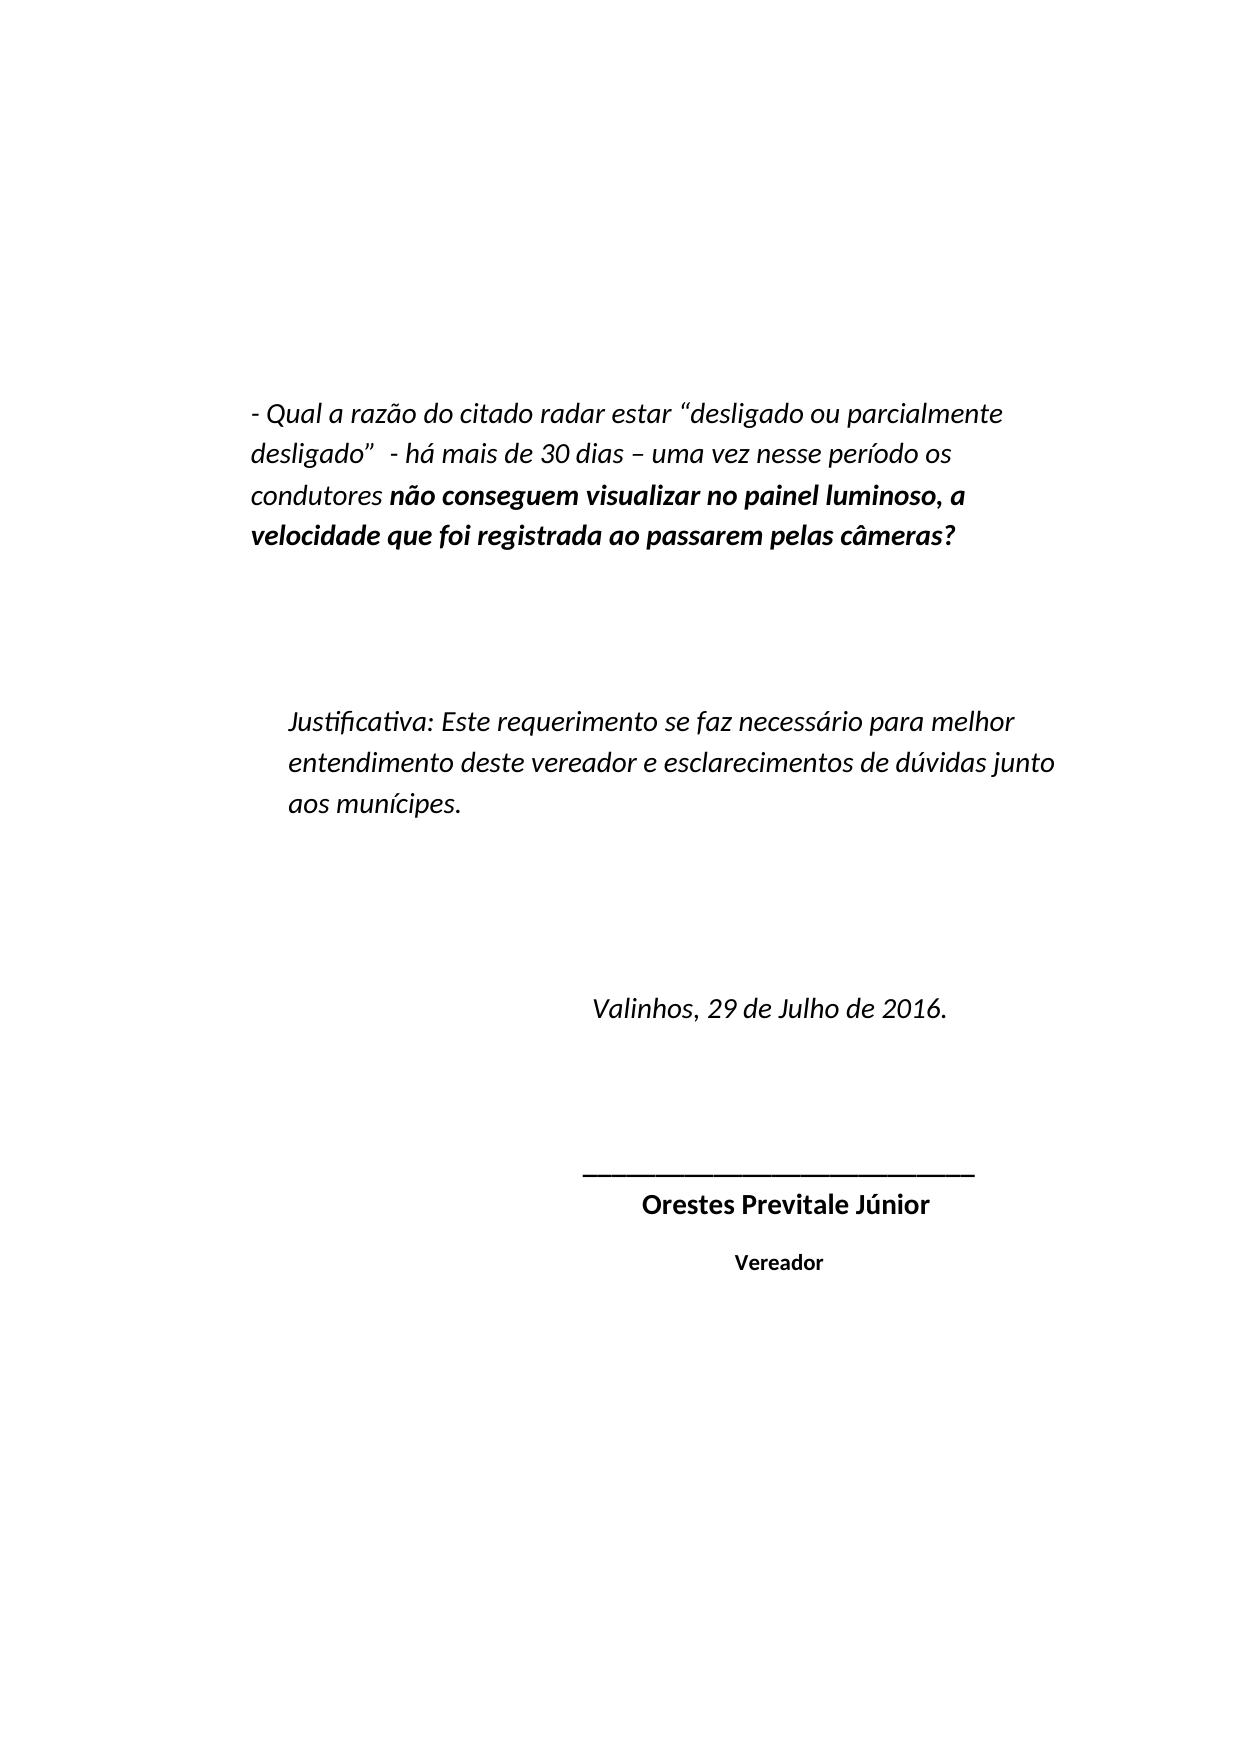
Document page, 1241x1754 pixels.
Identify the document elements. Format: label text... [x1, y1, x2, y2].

text Justificativa: Este requerimento se faz necessário para melhor entendimento deste vereador e esclarecimentos de dúvidas junto aos munícipes. [288, 703, 1063, 820]
list Orestes Previtale Júnior [398, 1186, 1063, 1222]
text Vereador [177, 1248, 1063, 1276]
list Valinhos, 29 de Julho de 2016. [177, 990, 1063, 1026]
list ___________________________ [398, 1145, 1063, 1181]
text - Qual a razão do citado radar estar “desligado ou parcialmente desligado” - há mais de 30 dias – uma vez nesse período os condutores não conseguem visualizar no painel luminoso, a velocidade que foi registrada ao passarem pelas câmeras? [251, 395, 1063, 553]
